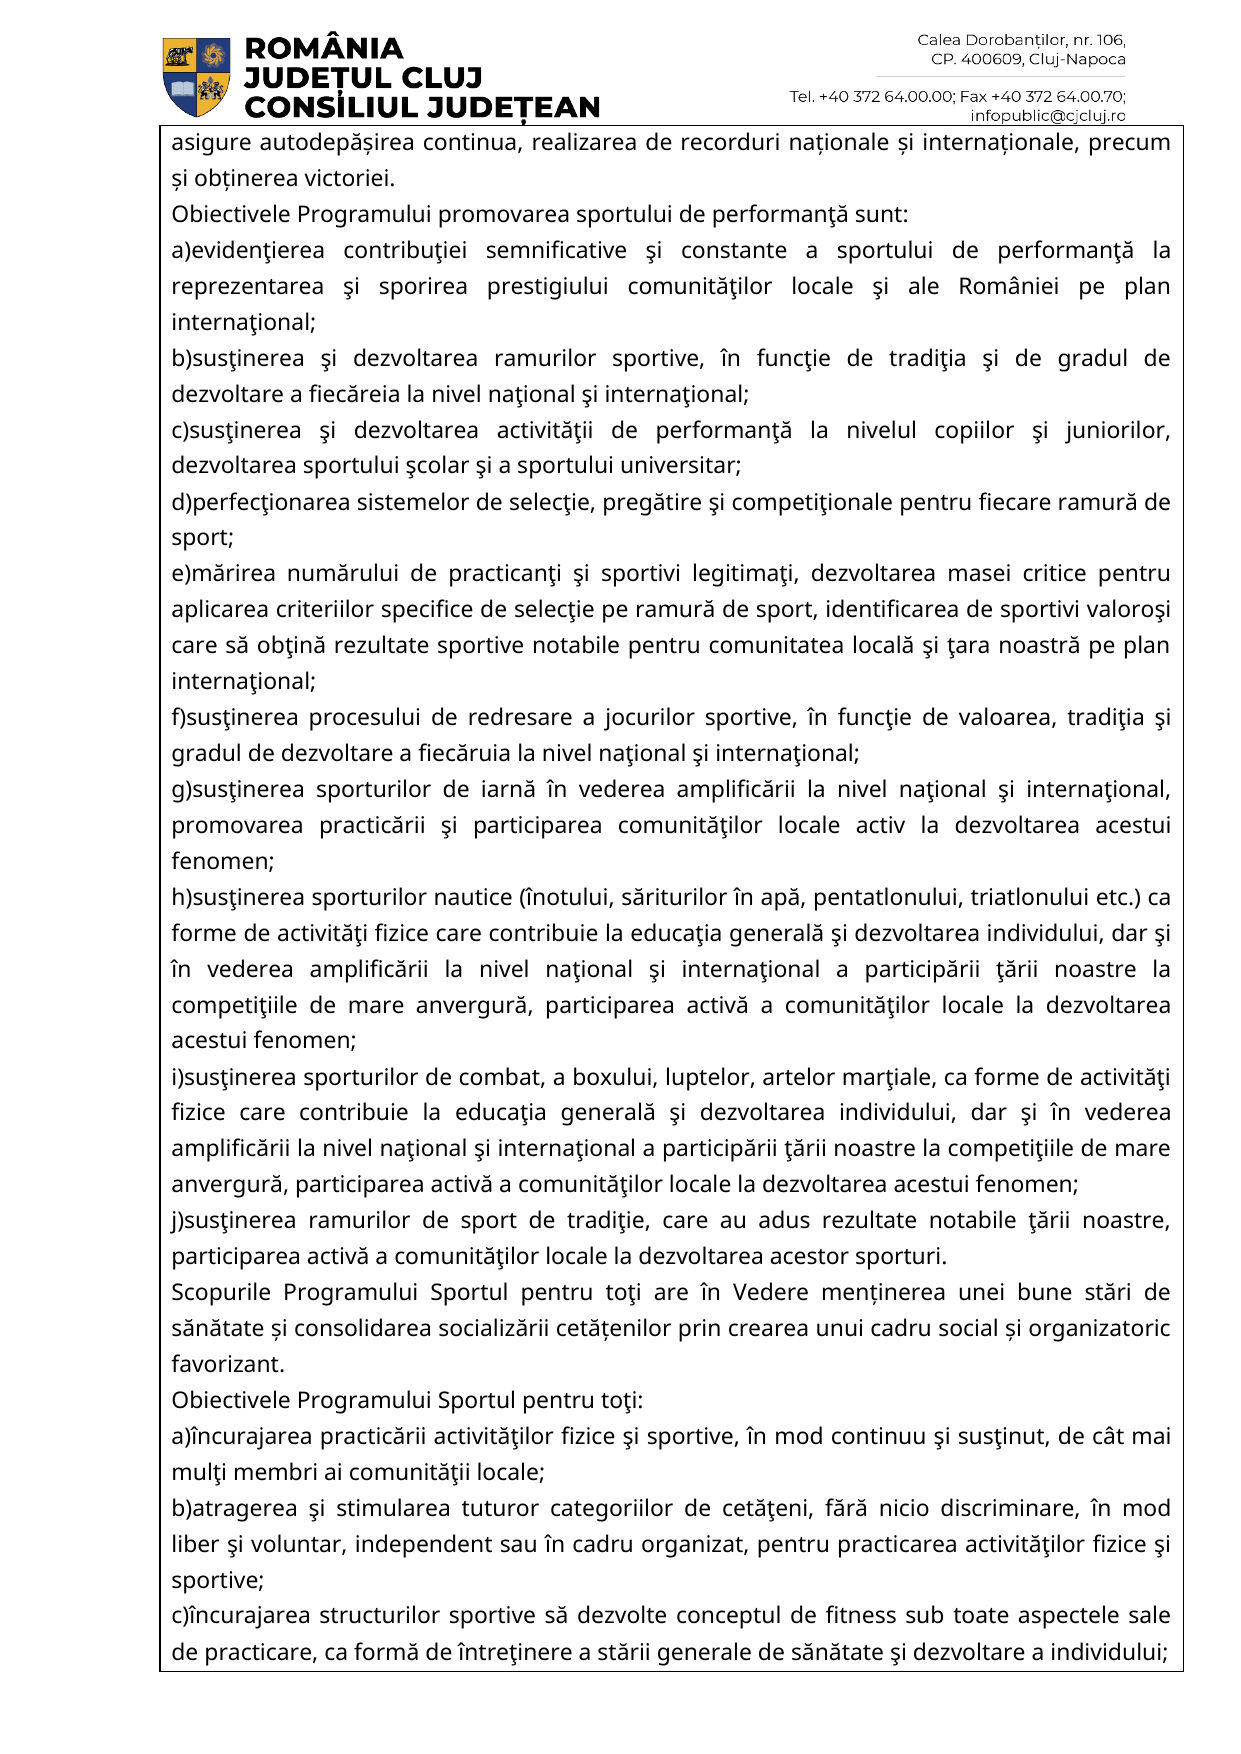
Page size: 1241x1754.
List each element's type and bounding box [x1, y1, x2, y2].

table_cell [161, 126, 1183, 1671]
picture [162, 31, 600, 125]
picture [789, 31, 1125, 125]
